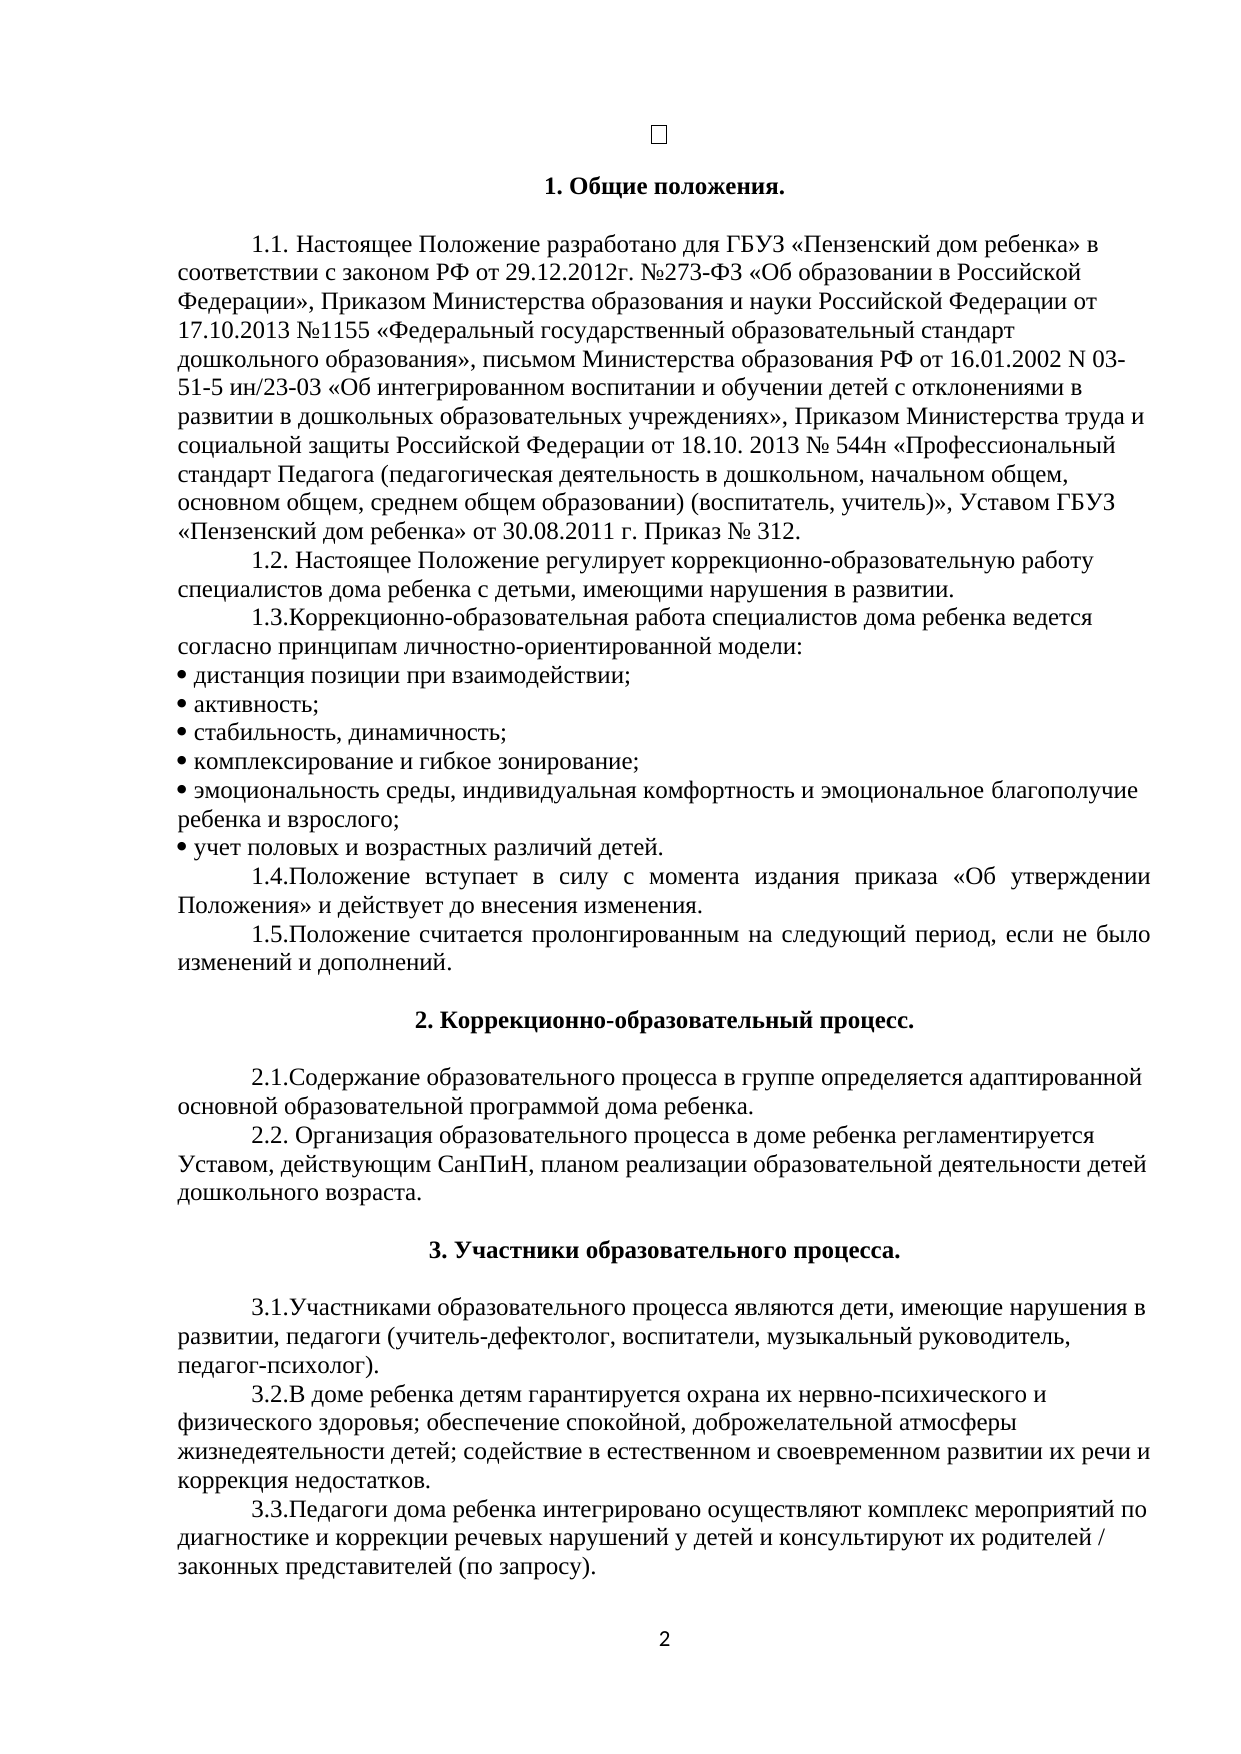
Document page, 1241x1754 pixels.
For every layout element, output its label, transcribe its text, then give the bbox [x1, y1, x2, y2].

text 3.1.Участниками образовательного процесса являются дети, имеющие нарушения в развитии, педагоги (учитель-дефектолог, воспитатели, музыкальный руководитель, педагог-психолог). [177, 1292, 1152, 1379]
text 1. Общие положения. [177, 171, 1152, 200]
text 1.5.Положение считается пролонгированным на следующий период, если не было изменений и дополнений. [177, 919, 1152, 976]
text 1.4.Положение вступает в силу с момента издания приказа «Об утверждении Положения» и действует до внесения изменения. [177, 861, 1152, 919]
text 1.1. Настоящее Положение разработано для ГБУЗ «Пензенский дом ребенка» в соответствии с законом РФ от 29.12.2012г. №273-ФЗ «Об образовании в Российской Федерации», Приказом Министерства образования и науки Российской Федерации от 17.10.2013 №1155 «Федеральный государственный образовательный стандарт дошкольного образования», письмом Министерства образования РФ от 16.01.2002 N 03-51-5 ин/23-03 «Об интегрированном воспитании и обучении детей с отклонениями в развитии в дошкольных образовательных учреждениях», Приказом Министерства труда и социальной защиты Российской Федерации от 18.10. 2013 № 544н «Профессиональный стандарт Педагога (педагогическая деятельность в дошкольном, начальном общем, основном общем, среднем общем образовании) (воспитатель, учитель)», Уставом ГБУЗ «Пензенский дом ребенка» от 30.08.2011 г. Приказ № 312. [177, 229, 1152, 545]
text 2. Коррекционно-образовательный процесс. [177, 1005, 1152, 1034]
text 1.3.Коррекционно-образовательная работа специалистов дома ребенка ведется согласно принципам личностно-ориентированной модели: дистанция позиции при взаимодействии; активность; стабильность, динамичность; комплексирование и гибкое зонирование; эмоциональность среды, индивидуальная комфортность и эмоциональное благополучие ребенка и взрослого; учет половых и возрастных различий детей. [177, 602, 1152, 861]
text 2.1.Содержание образовательного процесса в группе определяется адаптированной основной образовательной программой дома ребенка. [177, 1062, 1152, 1120]
text 3.2.В доме ребенка детям гарантируется охрана их нервно-психического и физического здоровья; обеспечение спокойной, доброжелательной атмосферы жизнедеятельности детей; содействие в естественном и своевременном развитии их речи и коррекция недостатков. [177, 1379, 1152, 1494]
text 3. Участники образовательного процесса. [177, 1206, 1152, 1264]
text 3.3.Педагоги дома ребенка интегрировано осуществляют комплекс мероприятий по диагностике и коррекции речевых нарушений у детей и консультируют их родителей / законных представителей (по запросу). [177, 1494, 1152, 1580]
text 2.2. Организация образовательного процесса в доме ребенка регламентируется Уставом, действующим СанПиН, планом реализации образовательной деятельности детей дошкольного возраста. [177, 1120, 1152, 1206]
text 1.2. Настоящее Положение регулирует коррекционно-образовательную работу специалистов дома ребенка с детьми, имеющими нарушения в развитии. [177, 545, 1152, 602]
